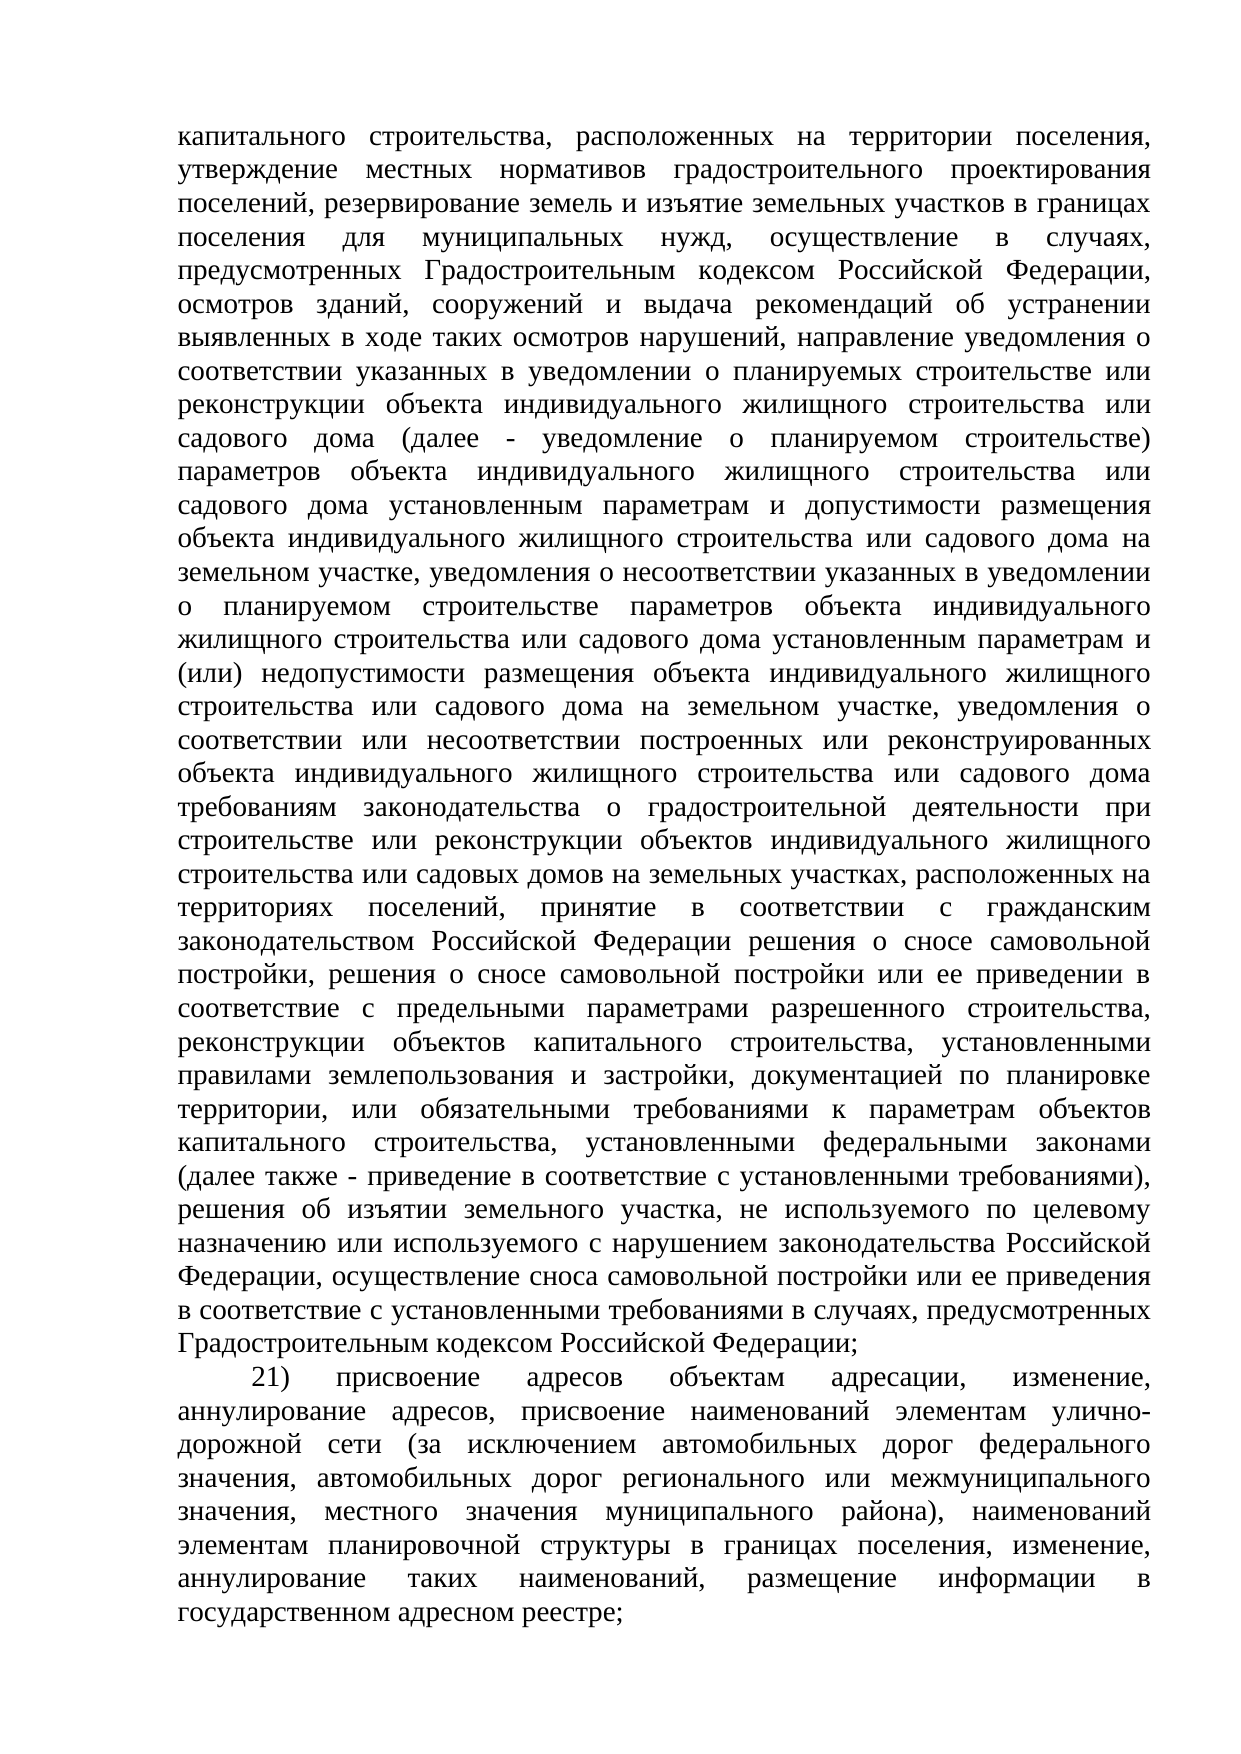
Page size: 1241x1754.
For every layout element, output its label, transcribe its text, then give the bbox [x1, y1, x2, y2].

text 21) присвоение адресов объектам адресации, изменение, аннулирование адресов, присвоение наименований элементам улично-дорожной сети (за исключением автомобильных дорог федерального значения, автомобильных дорог регионального или межмуниципального значения, местного значения муниципального района), наименований элементам планировочной структуры в границах поселения, изменение, аннулирование таких наименований, размещение информации в государственном адресном реестре; [177, 1359, 1152, 1627]
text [177, 118, 1152, 1359]
